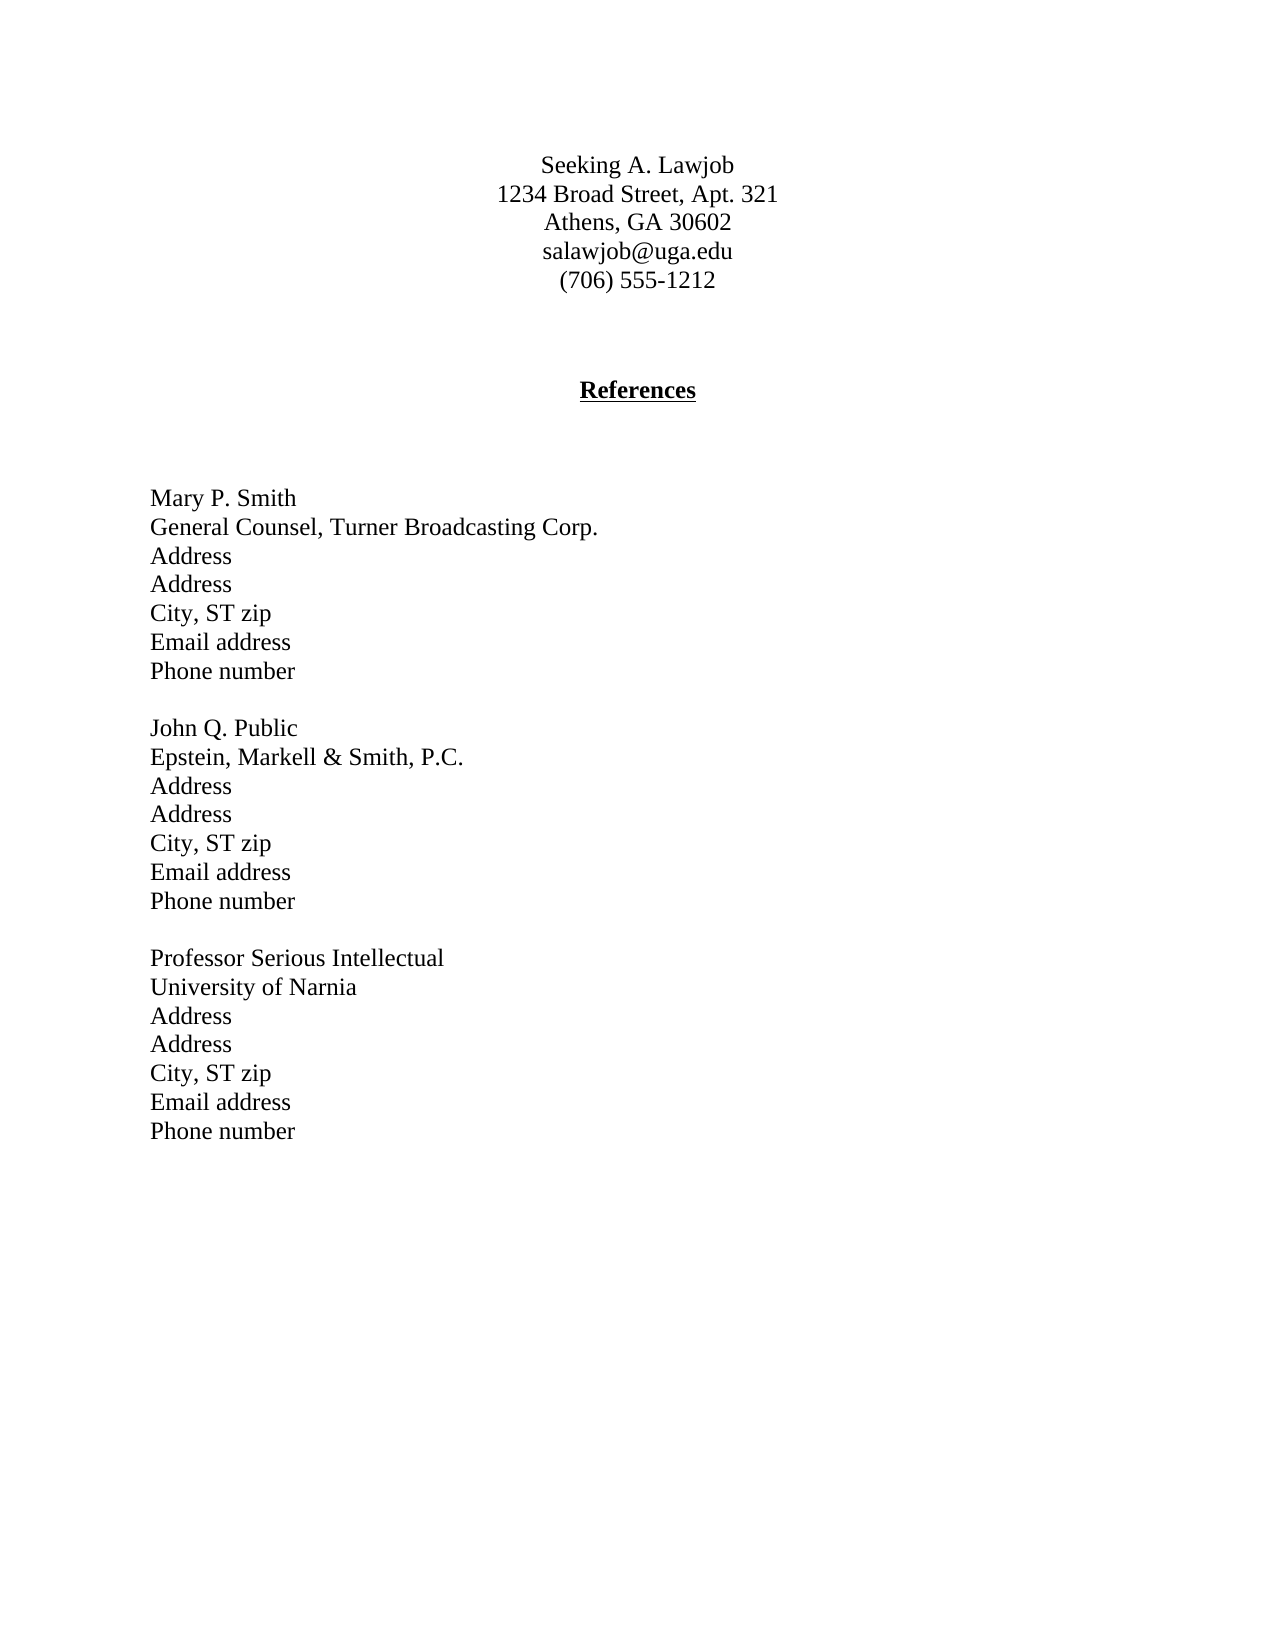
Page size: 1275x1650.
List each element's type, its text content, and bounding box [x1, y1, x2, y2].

text University of Narnia [150, 972, 1125, 1001]
text Athens, GA 30602 [150, 207, 1125, 236]
text Seeking A. Lawjob [150, 150, 1125, 179]
text References [150, 376, 1125, 404]
text City, ST zip [150, 828, 1125, 857]
text General Counsel, Turner Broadcasting Corp. [150, 512, 1125, 541]
text Phone number [150, 656, 1125, 684]
text Email address [150, 857, 1125, 886]
text Professor Serious Intellectual [150, 943, 1125, 972]
text Email address [150, 627, 1125, 656]
text City, ST zip [150, 1058, 1125, 1087]
text Phone number [150, 886, 1125, 914]
text Address [150, 1029, 1125, 1058]
text Address [150, 569, 1125, 598]
text Epstein, Markell & Smith, P.C. [150, 742, 1125, 771]
text 1234 Broad Street, Apt. 321 [150, 179, 1125, 207]
text Mary P. Smith [150, 483, 1125, 512]
text Email address [150, 1087, 1125, 1116]
text (706) 555-1212 [150, 265, 1125, 294]
text Address [150, 541, 1125, 569]
text Address [150, 1001, 1125, 1029]
text City, ST zip [150, 598, 1125, 627]
text Address [150, 771, 1125, 799]
text John Q. Public [150, 713, 1125, 742]
text Phone number [150, 1116, 1125, 1144]
text Address [150, 799, 1125, 828]
text salawjob@uga.edu [150, 236, 1125, 265]
